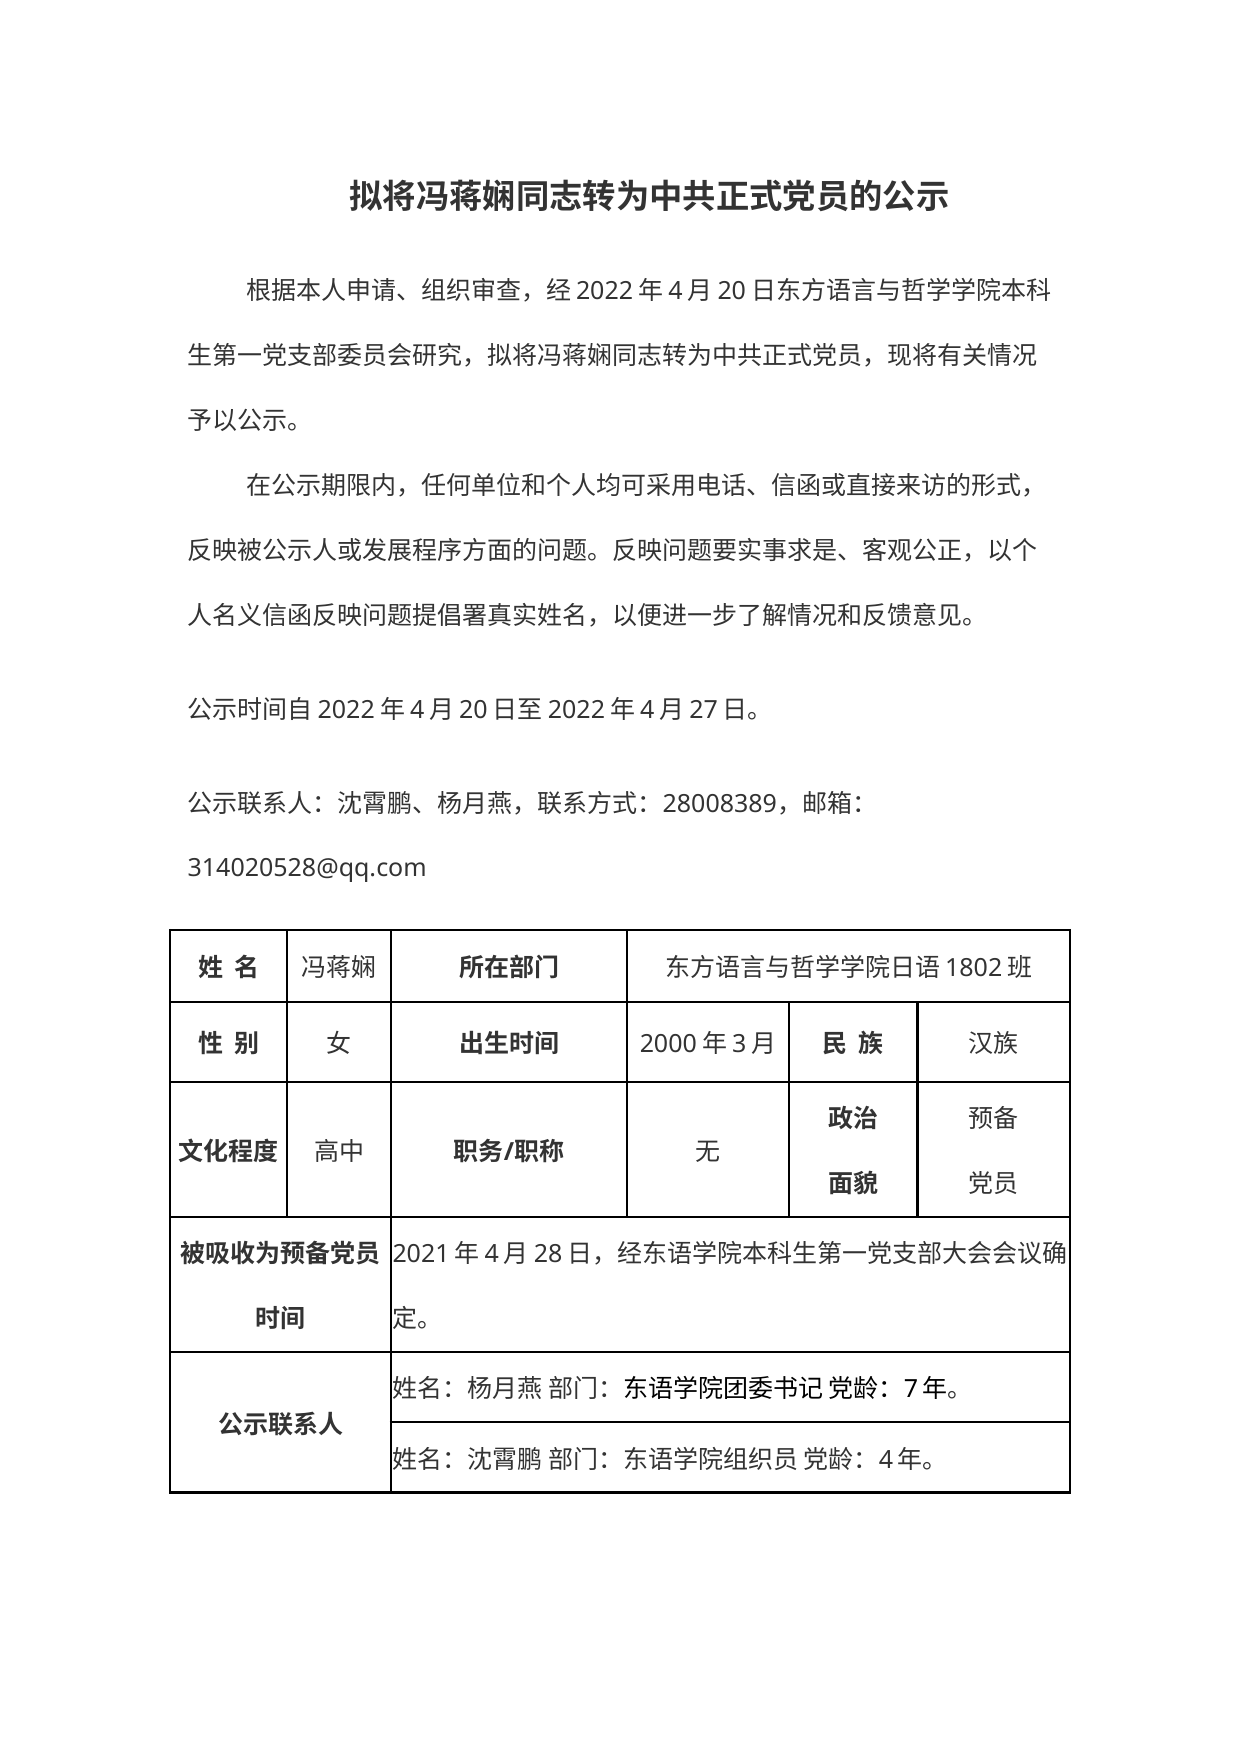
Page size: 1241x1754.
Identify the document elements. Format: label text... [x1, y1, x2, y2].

text 公示联系人：沈霄鹏、杨月燕，联系方式：28008389，邮箱：314020528@qq.com [187, 769, 1053, 899]
table_header 所在部门 [392, 931, 626, 1001]
table_cell 姓名：杨月燕 部门：东语学院团委书记 党龄：7年。 [392, 1353, 1069, 1421]
table_cell 民 族 [790, 1003, 916, 1081]
table_cell 高中 [288, 1083, 390, 1216]
text 公示时间自2022年4月20日至2022年4月27日。 [187, 675, 1053, 740]
table_cell 预备 党员 [919, 1083, 1069, 1216]
table_header 姓 名 [171, 931, 286, 1001]
table_cell 2000年3月 [628, 1003, 788, 1081]
text 拟将冯蒋娴同志转为中共正式党员的公示 [187, 162, 1053, 227]
table_cell 汉族 [919, 1003, 1069, 1081]
text 根据本人申请、组织审查，经2022年4月20日东方语言与哲学学院本科生第一党支部委员会研究，拟将冯蒋娴同志转为中共正式党员，现将有关情况予以公示。 [187, 256, 1053, 451]
table_cell 文化程度 [171, 1083, 286, 1216]
table_cell 性 别 [171, 1003, 286, 1081]
table_cell 2021年4月28日，经东语学院本科生第一党支部大会会议确定。 [392, 1218, 1069, 1351]
table_cell 公示联系人 [171, 1353, 390, 1491]
table_cell 无 [628, 1083, 788, 1216]
table_cell 被吸收为预备党员时间 [171, 1218, 390, 1351]
table_cell 姓名：沈霄鹏 部门：东语学院组织员 党龄：4年。 [392, 1423, 1069, 1491]
text 在公示期限内，任何单位和个人均可采用电话、信函或直接来访的形式，反映被公示人或发展程序方面的问题。反映问题要实事求是、客观公正，以个人名义信函反映问题提倡署真实姓名，以便进一步了解情况和反馈意见。 [187, 451, 1053, 646]
table_cell 政治 面貌 [790, 1083, 916, 1216]
table_cell 职务/职称 [392, 1083, 626, 1216]
table_header 东方语言与哲学学院日语1802班 [628, 931, 1069, 1001]
table_cell 女 [288, 1003, 390, 1081]
table_cell 出生时间 [392, 1003, 626, 1081]
table_header 冯蒋娴 [288, 931, 390, 1001]
